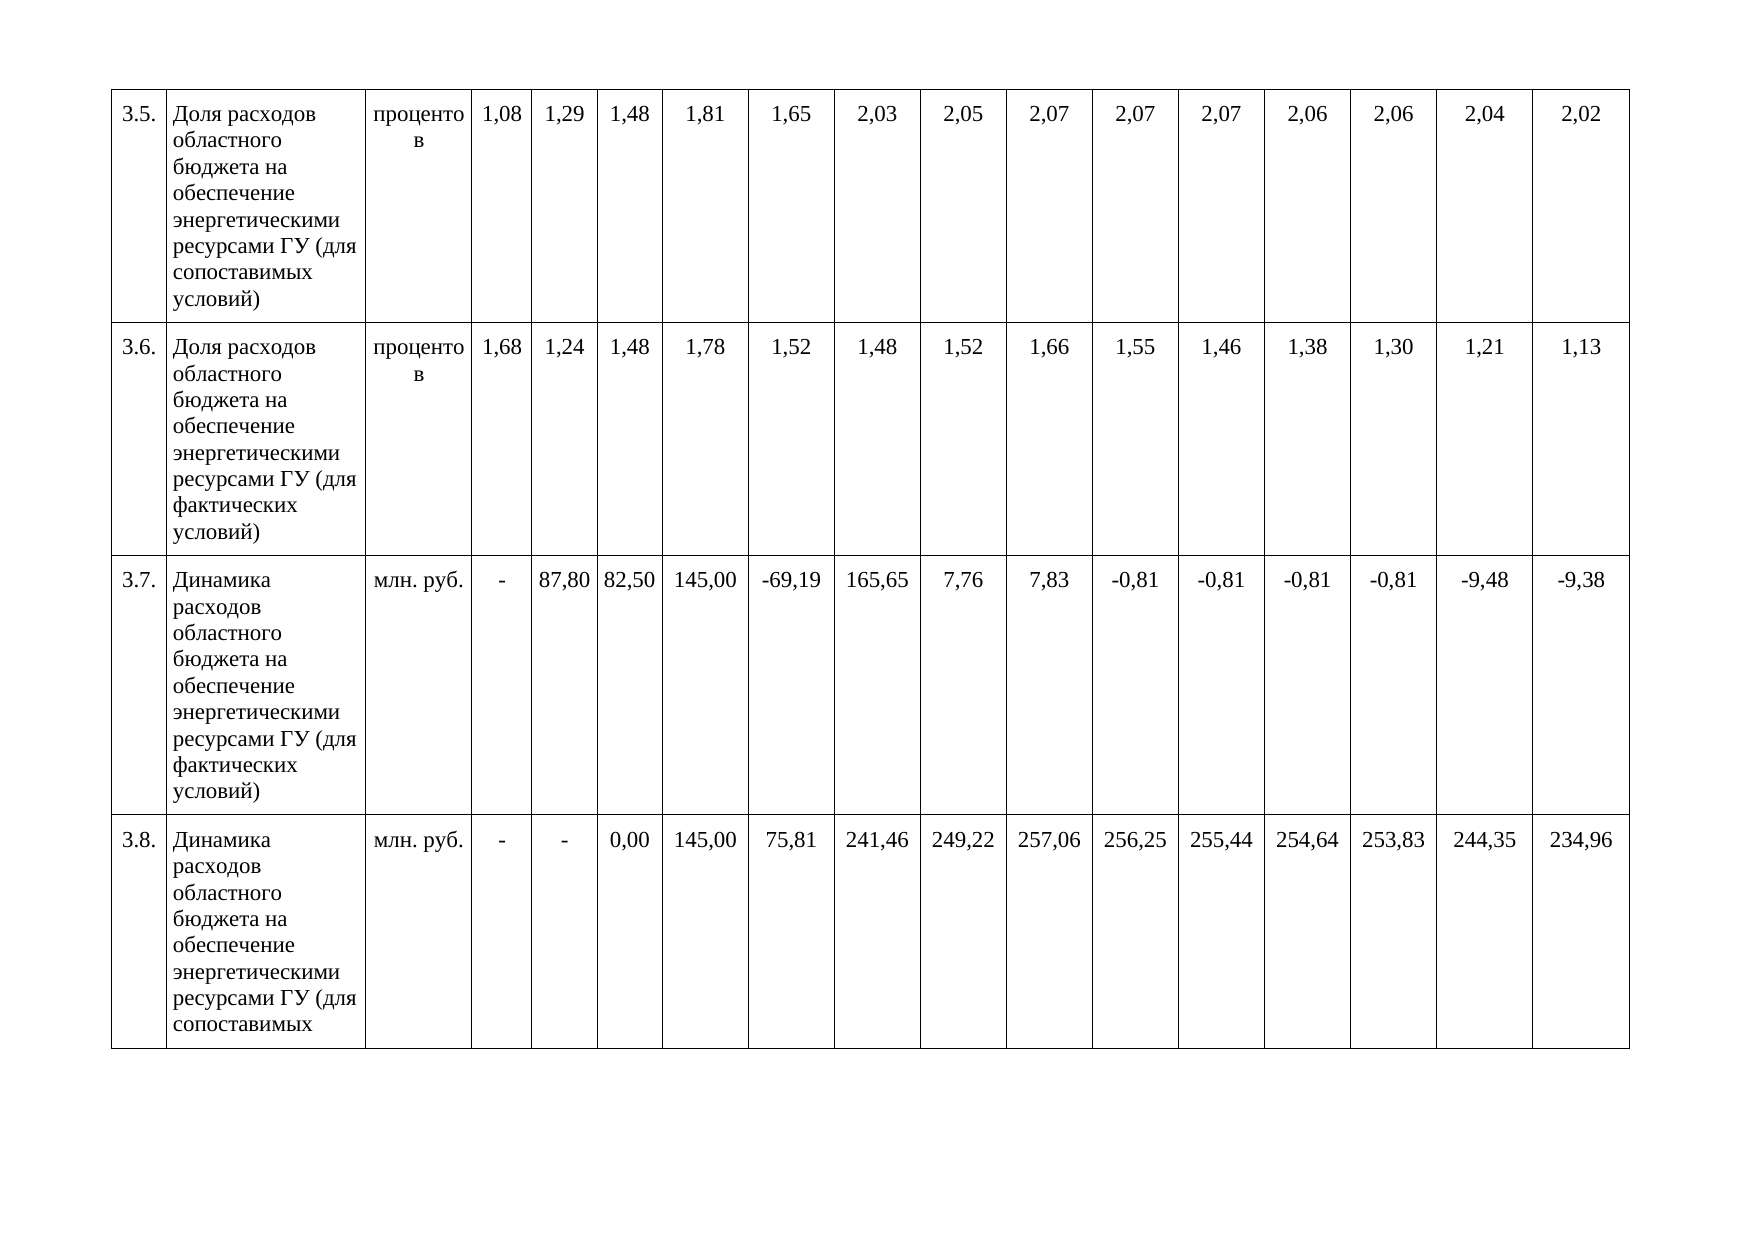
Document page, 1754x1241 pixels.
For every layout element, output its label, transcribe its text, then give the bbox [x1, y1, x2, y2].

table_cell 1,48 [835, 323, 920, 555]
table_cell 244,35 [1437, 815, 1532, 1047]
table_cell 2,05 [921, 90, 1006, 322]
table_cell 1,21 [1437, 323, 1532, 555]
table_cell 145,00 [663, 815, 748, 1047]
table_cell 75,81 [749, 815, 834, 1047]
table_cell 1,38 [1265, 323, 1350, 555]
table_cell - [472, 815, 531, 1047]
table_cell 2,02 [1533, 90, 1629, 322]
table_cell 257,06 [1007, 815, 1092, 1047]
table_cell -0,81 [1265, 556, 1350, 814]
table_cell 7,76 [921, 556, 1006, 814]
table_cell 1,78 [663, 323, 748, 555]
table_cell 1,29 [532, 90, 597, 322]
table_cell 1,52 [749, 323, 834, 555]
table_cell процентов [366, 323, 471, 555]
table_cell -0,81 [1093, 556, 1178, 814]
table_cell 1,46 [1179, 323, 1264, 555]
table_cell 2,04 [1437, 90, 1532, 322]
table_cell 1,66 [1007, 323, 1092, 555]
table_cell 256,25 [1093, 815, 1178, 1047]
table_cell 1,81 [663, 90, 748, 322]
table_cell 234,96 [1533, 815, 1629, 1047]
table_cell 241,46 [835, 815, 920, 1047]
table_cell 1,48 [598, 90, 662, 322]
table_cell -0,81 [1179, 556, 1264, 814]
table_cell 1,08 [472, 90, 531, 322]
table_cell 2,07 [1179, 90, 1264, 322]
table_cell 165,65 [835, 556, 920, 814]
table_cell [167, 815, 365, 1047]
table_cell 1,13 [1533, 323, 1629, 555]
table_cell -9,48 [1437, 556, 1532, 814]
table_cell 1,52 [921, 323, 1006, 555]
table_cell 2,06 [1351, 90, 1436, 322]
table_cell 253,83 [1351, 815, 1436, 1047]
table_cell 0,00 [598, 815, 662, 1047]
table_cell 1,24 [532, 323, 597, 555]
table_cell Доля расходов областного бюджета на обеспечение энергетическими ресурсами ГУ (для сопоставимых условий) [167, 90, 365, 322]
table_cell 249,22 [921, 815, 1006, 1047]
table_cell 1,30 [1351, 323, 1436, 555]
table_cell 82,50 [598, 556, 662, 814]
table_cell 3.8. [112, 815, 166, 1047]
table_cell 1,55 [1093, 323, 1178, 555]
table_cell 2,07 [1093, 90, 1178, 322]
table_cell 1,68 [472, 323, 531, 555]
table_cell 7,83 [1007, 556, 1092, 814]
table_cell - [532, 815, 597, 1047]
table_cell 2,06 [1265, 90, 1350, 322]
table_cell млн. руб. [366, 556, 471, 814]
table_cell -69,19 [749, 556, 834, 814]
table_cell 3.6. [112, 323, 166, 555]
table_cell Динамика расходов областного бюджета на обеспечение энергетическими ресурсами ГУ (для фактических условий) [167, 556, 365, 814]
table_cell 254,64 [1265, 815, 1350, 1047]
table_cell млн. руб. [366, 815, 471, 1047]
table_cell Доля расходов областного бюджета на обеспечение энергетическими ресурсами ГУ (для фактических условий) [167, 323, 365, 555]
table_cell 145,00 [663, 556, 748, 814]
table_cell -0,81 [1351, 556, 1436, 814]
table_cell 1,48 [598, 323, 662, 555]
table_cell -9,38 [1533, 556, 1629, 814]
table_cell - [472, 556, 531, 814]
table_cell 87,80 [532, 556, 597, 814]
table_cell процентов [366, 90, 471, 322]
table_cell 2,07 [1007, 90, 1092, 322]
table_cell 2,03 [835, 90, 920, 322]
table_cell 1,65 [749, 90, 834, 322]
table_cell 3.5. [112, 90, 166, 322]
table_cell 3.7. [112, 556, 166, 814]
table_cell 255,44 [1179, 815, 1264, 1047]
